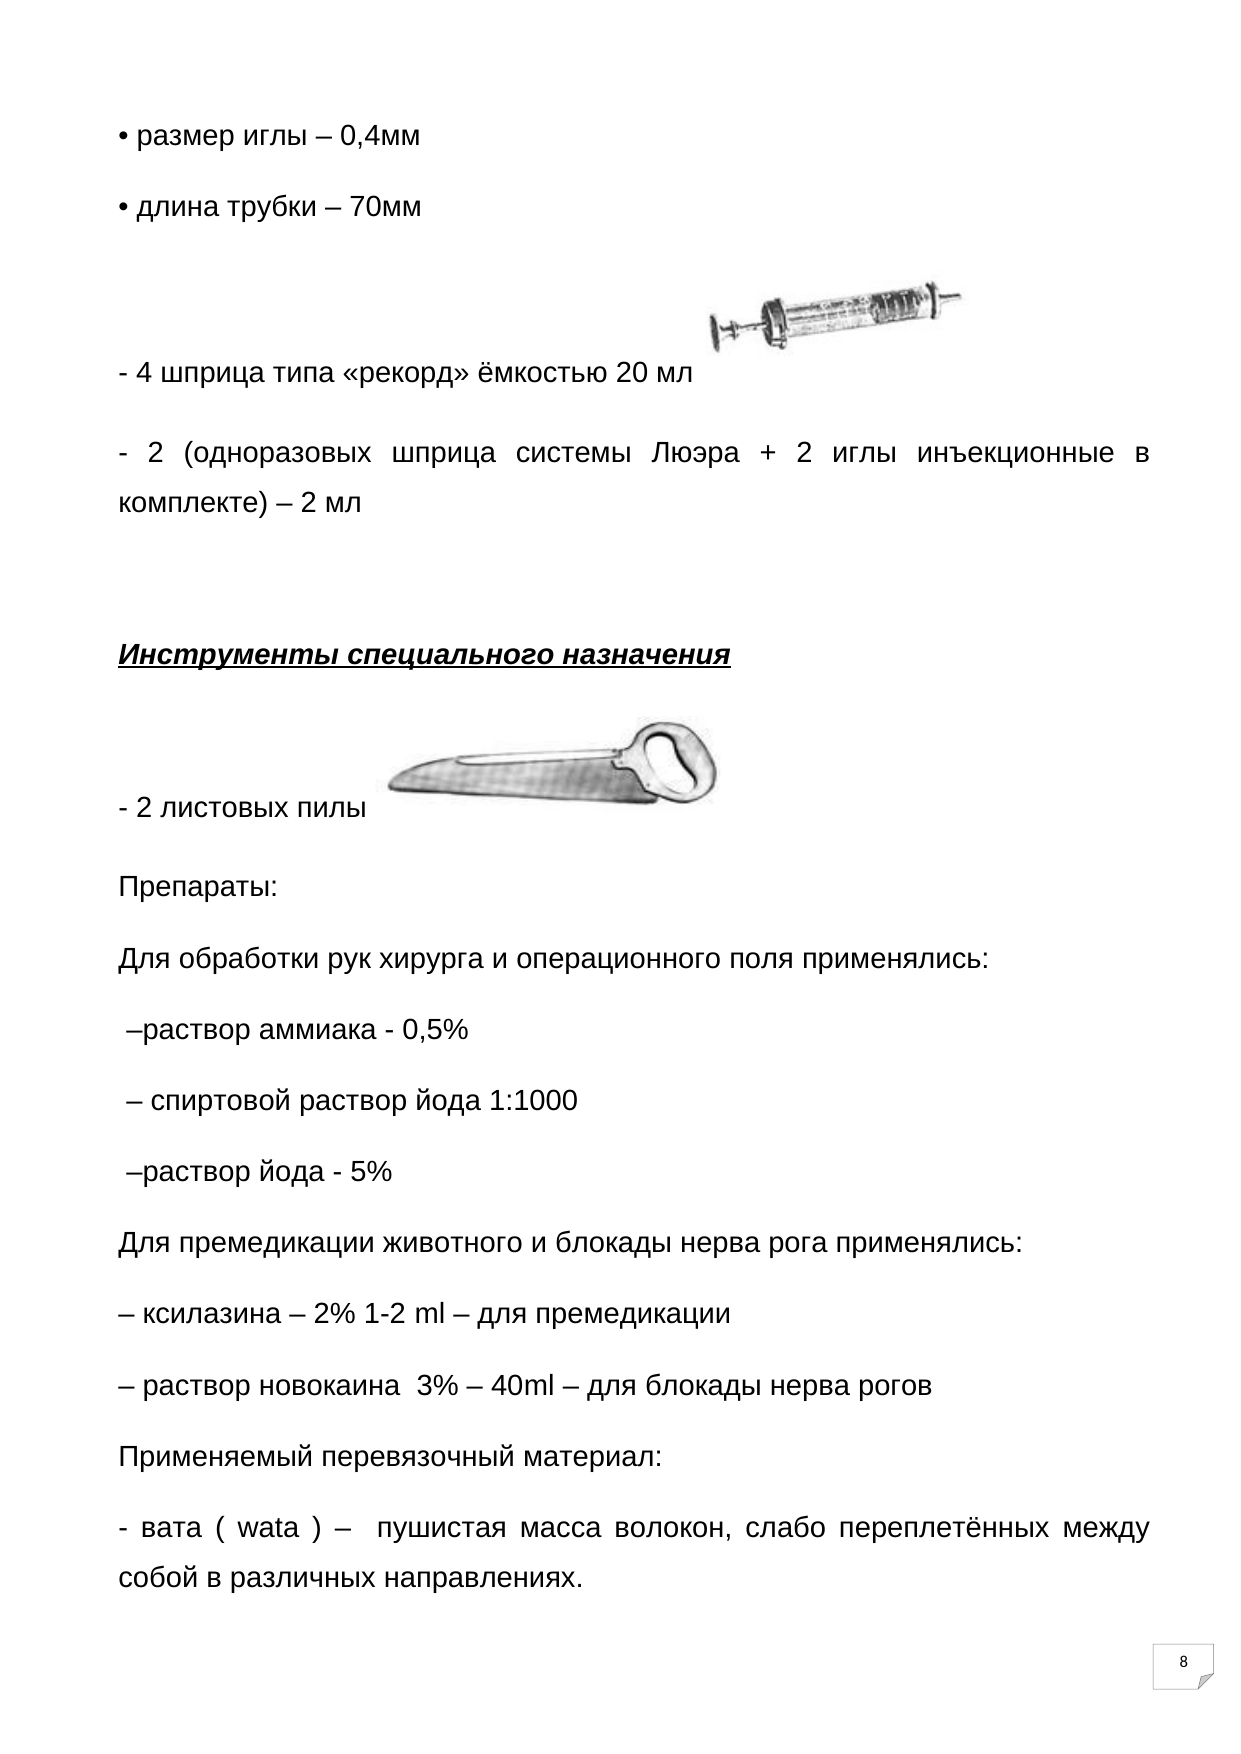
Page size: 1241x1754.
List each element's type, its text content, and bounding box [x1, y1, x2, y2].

text • размер иглы – 0,4мм [118, 118, 1152, 152]
text Для обработки рук хирурга и операционного поля применялись: [118, 941, 1152, 974]
text Для премедикации животного и блокады нерва рога применялись: [118, 1225, 1152, 1259]
text –раствор аммиака - 0,5% [118, 1012, 1152, 1045]
text - вата ( wata ) – пушистая масса волокон, слабо переплетённых между собой в различных направлениях. [118, 1510, 1152, 1594]
text –раствор йода - 5% [118, 1154, 1152, 1188]
text – спиртовой раствор йода 1:1000 [118, 1083, 1152, 1116]
text – ксилазина – 2% 1-2 ml – для премедикации [118, 1296, 1152, 1330]
text Применяемый перевязочный материал: [118, 1439, 1152, 1472]
text Препараты: [118, 869, 1152, 903]
text • длина трубки – 70мм [118, 189, 1152, 223]
picture [693, 268, 976, 383]
text Инструменты специального назначения [118, 637, 1152, 671]
picture [375, 716, 721, 818]
text - 2 (одноразовых шприца системы Люэра + 2 иглы инъекционные в комплекте) – 2 мл [118, 435, 1152, 519]
text – раствор новокаина 3% – 40ml – для блокады нерва рогов [118, 1367, 1152, 1401]
